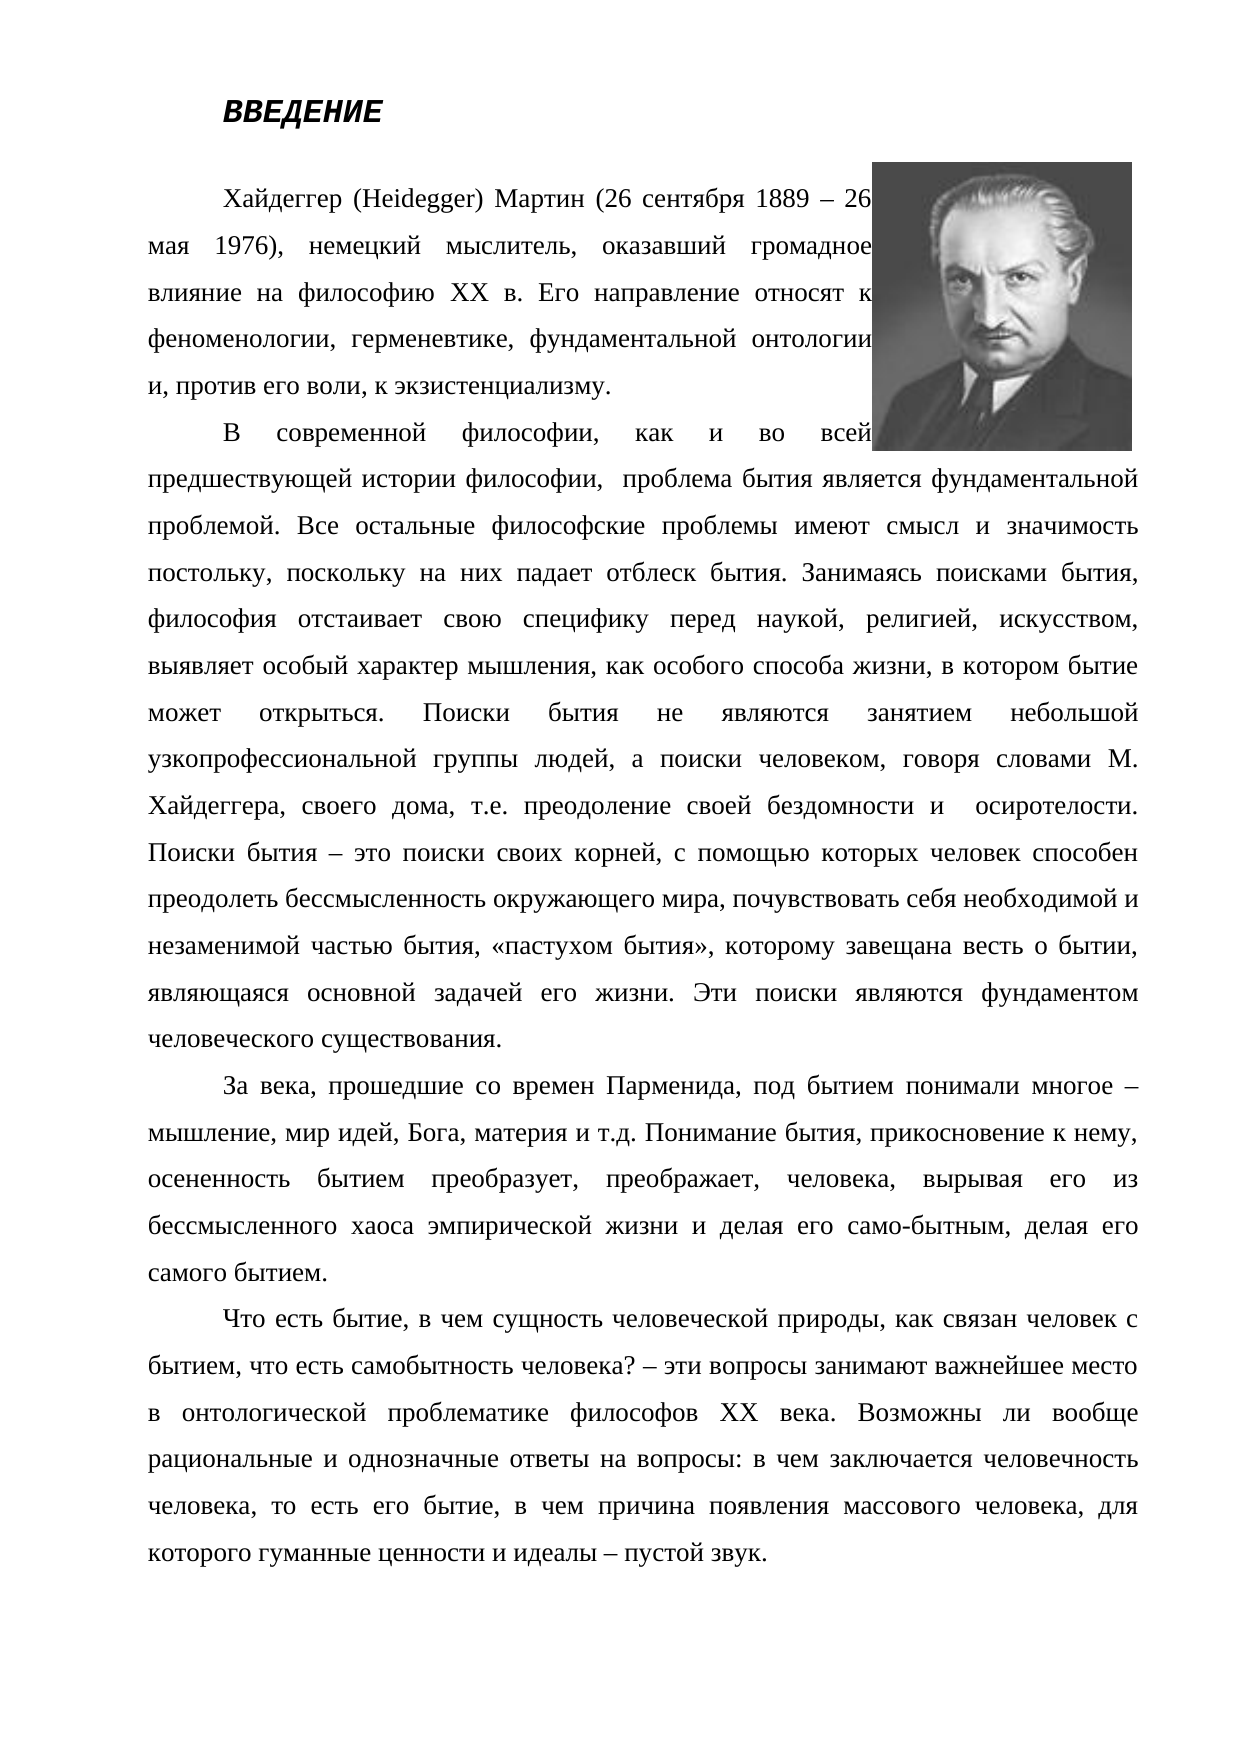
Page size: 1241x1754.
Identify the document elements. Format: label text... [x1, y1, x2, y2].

text В современной философии, как и во всей предшествующей истории философии, проблема бытия является фундаментальной проблемой. Все остальные философские проблемы имеют смысл и значимость постольку, поскольку на них падает отблеск бытия. Занимаясь поисками бытия, философия отстаивает свою специфику перед наукой, религией, искусством, выявляет особый характер мышления, как особого способа жизни, в котором бытие может открыться. Поиски бытия не являются занятием небольшой узкопрофессиональной группы людей, а поиски человеком, говоря словами М. Хайдеггера, своего дома, т.е. преодоление своей бездомности и осиротелости. Поиски бытия – это поиски своих корней, с помощью которых человек способен преодолеть бессмысленность окружающего мира, почувствовать себя необходимой и незаменимой частью бытия, «пастухом бытия», которому завещана весть о бытии, являющаяся основной задачей его жизни. Эти поиски являются фундаментом человеческого существования. [148, 416, 1140, 1054]
picture [872, 162, 1132, 451]
text Хайдеггер (Heidegger) Мартин (26 сентября 1889 – 26 мая 1976), немецкий мыслитель, оказавший громадное влияние на философию XX в. Его направление относят к феноменологии, герменевтике, фундаментальной онтологии и, против его воли, к экзистенциализму. [148, 183, 872, 400]
text Что есть бытие, в чем сущность человеческой природы, как связан человек с бытием, что есть самобытность человека? – эти вопросы занимают важнейшее место в онтологической проблематике философов ХХ века. Возможны ли вообще рациональные и однозначные ответы на вопросы: в чем заключается человечность человека, то есть его бытие, в чем причина появления массового человека, для которого гуманные ценности и идеалы – пустой звук. [148, 1303, 1140, 1567]
text За века, прошедшие со времен Парменида, под бытием понимали многое –мышление, мир идей, Бога, материя и т.д. Понимание бытия, прикосновение к нему, осененность бытием преобразует, преображает, человека, вырывая его из бессмысленного хаоса эмпирической жизни и делая его само-бытным, делая его самого бытием. [148, 1069, 1140, 1287]
subtitle ВВЕДЕНИЕ [148, 94, 1140, 132]
